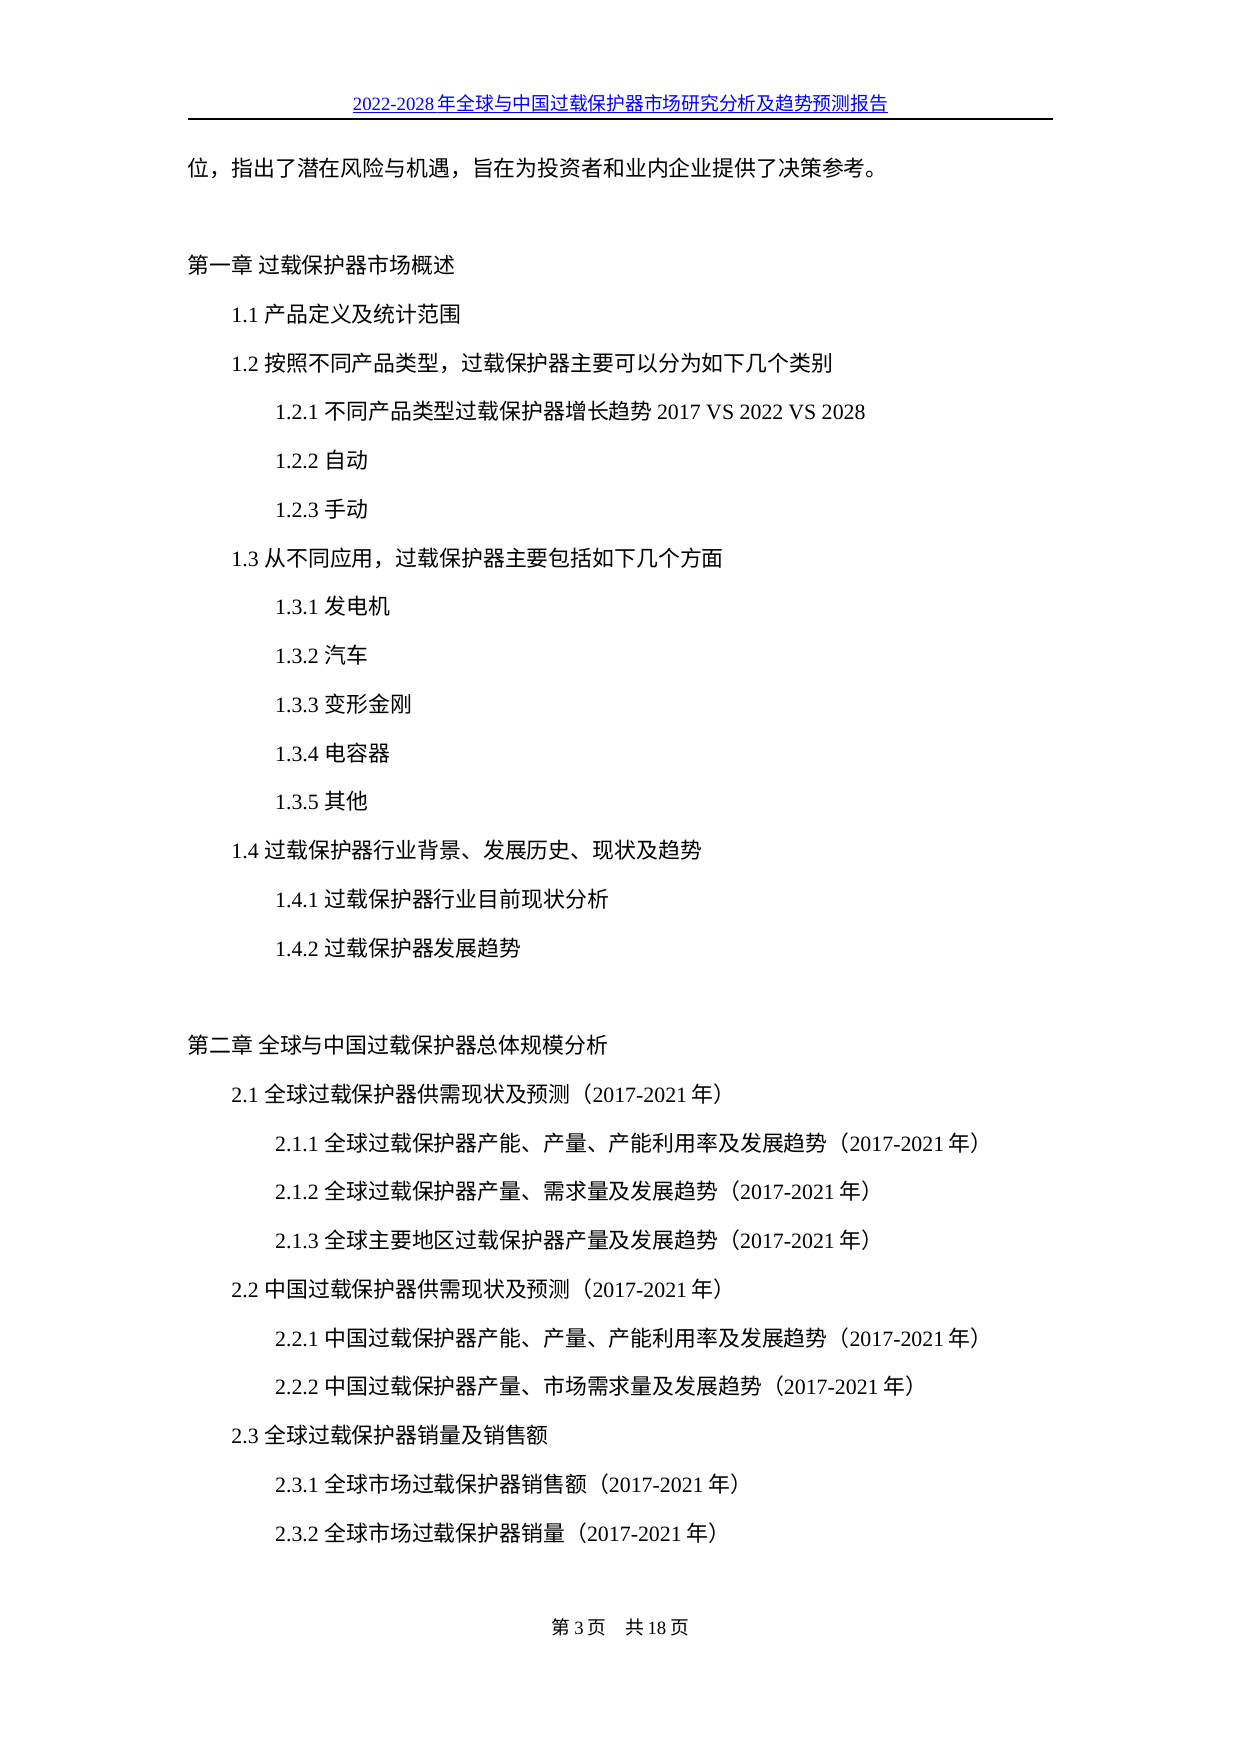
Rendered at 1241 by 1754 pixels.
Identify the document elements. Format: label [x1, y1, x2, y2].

text [187, 150, 1053, 1548]
